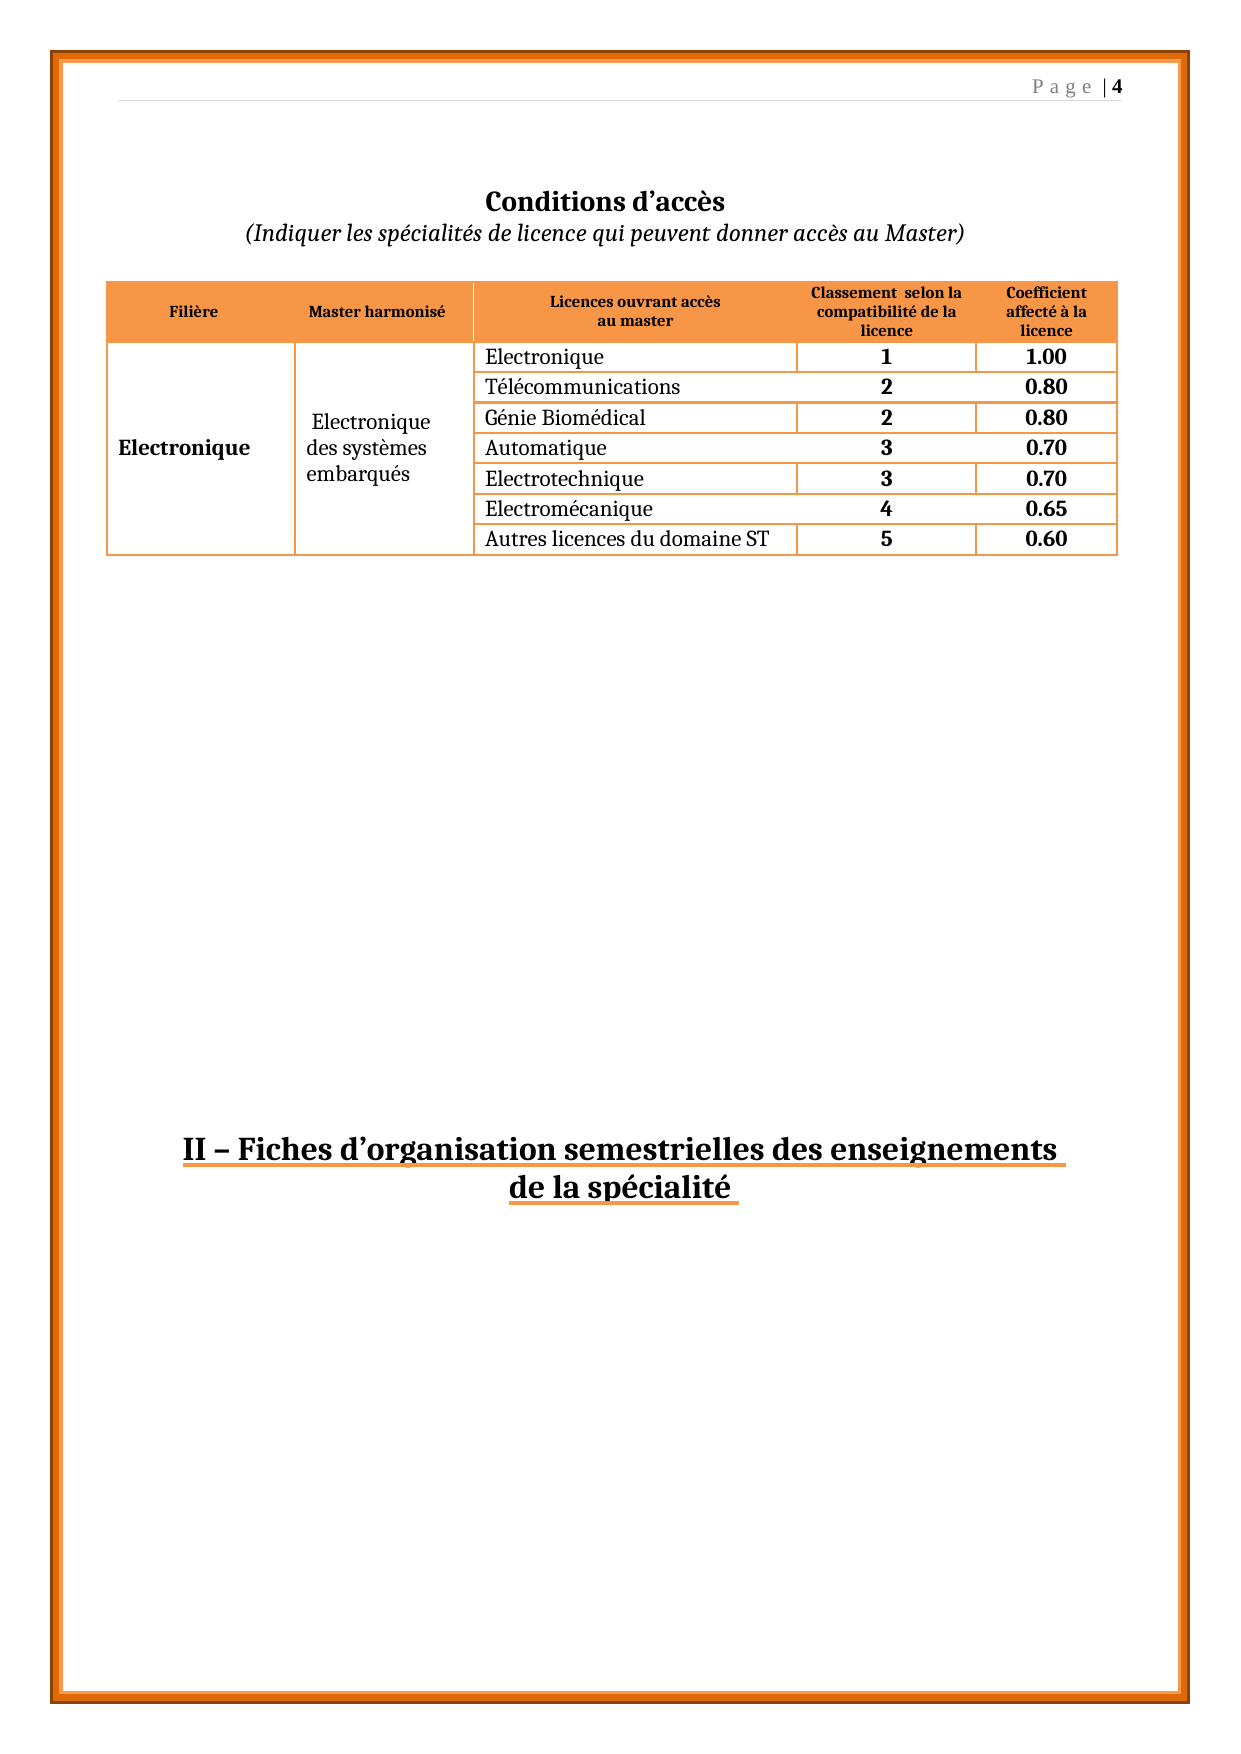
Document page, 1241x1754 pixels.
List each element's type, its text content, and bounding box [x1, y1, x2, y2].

table_header Licences ouvrant accès au master [474, 283, 797, 341]
table_cell 0.80 [976, 373, 1116, 401]
table_header Filière [108, 283, 281, 341]
table_cell Electromécanique [475, 495, 797, 523]
text II – Fiches d’organisation semestrielles des enseignements [118, 1131, 1122, 1169]
text Conditions d’accès [118, 185, 1093, 219]
table_cell Electronique [475, 343, 796, 371]
table_cell Automatique [475, 434, 797, 462]
table_cell 3 [797, 434, 976, 462]
table_cell 0.80 [977, 404, 1116, 432]
table_cell 1 [798, 343, 975, 371]
table_cell Génie Biomédical [475, 404, 796, 432]
table_cell 0.70 [977, 464, 1116, 493]
table_cell Electronique [108, 343, 294, 553]
table_cell 4 [797, 495, 976, 523]
table_cell 2 [798, 404, 975, 432]
text (Indiquer les spécialités de licence qui peuvent donner accès au Master) [118, 219, 1093, 247]
table_cell 2 [797, 373, 976, 401]
table_header Coefficient affecté à la licence [976, 283, 1116, 341]
table_cell Télécommunications [475, 373, 797, 401]
text de la spécialité [118, 1169, 1122, 1207]
table_cell 5 [798, 525, 975, 553]
table_header Classement selon la compatibilité de la licence [797, 283, 976, 341]
table_cell 3 [798, 464, 975, 493]
table_cell Electrotechnique [475, 464, 796, 493]
table_header Master harmonisé [281, 283, 473, 341]
table_cell 1.00 [977, 343, 1116, 371]
table_cell 0.70 [976, 434, 1116, 462]
table_cell Autres licences du domaine ST [475, 525, 796, 553]
table_cell 0.60 [977, 525, 1116, 553]
table_cell 0.65 [976, 495, 1116, 523]
table_cell Electronique des systèmes embarqués [296, 343, 473, 553]
